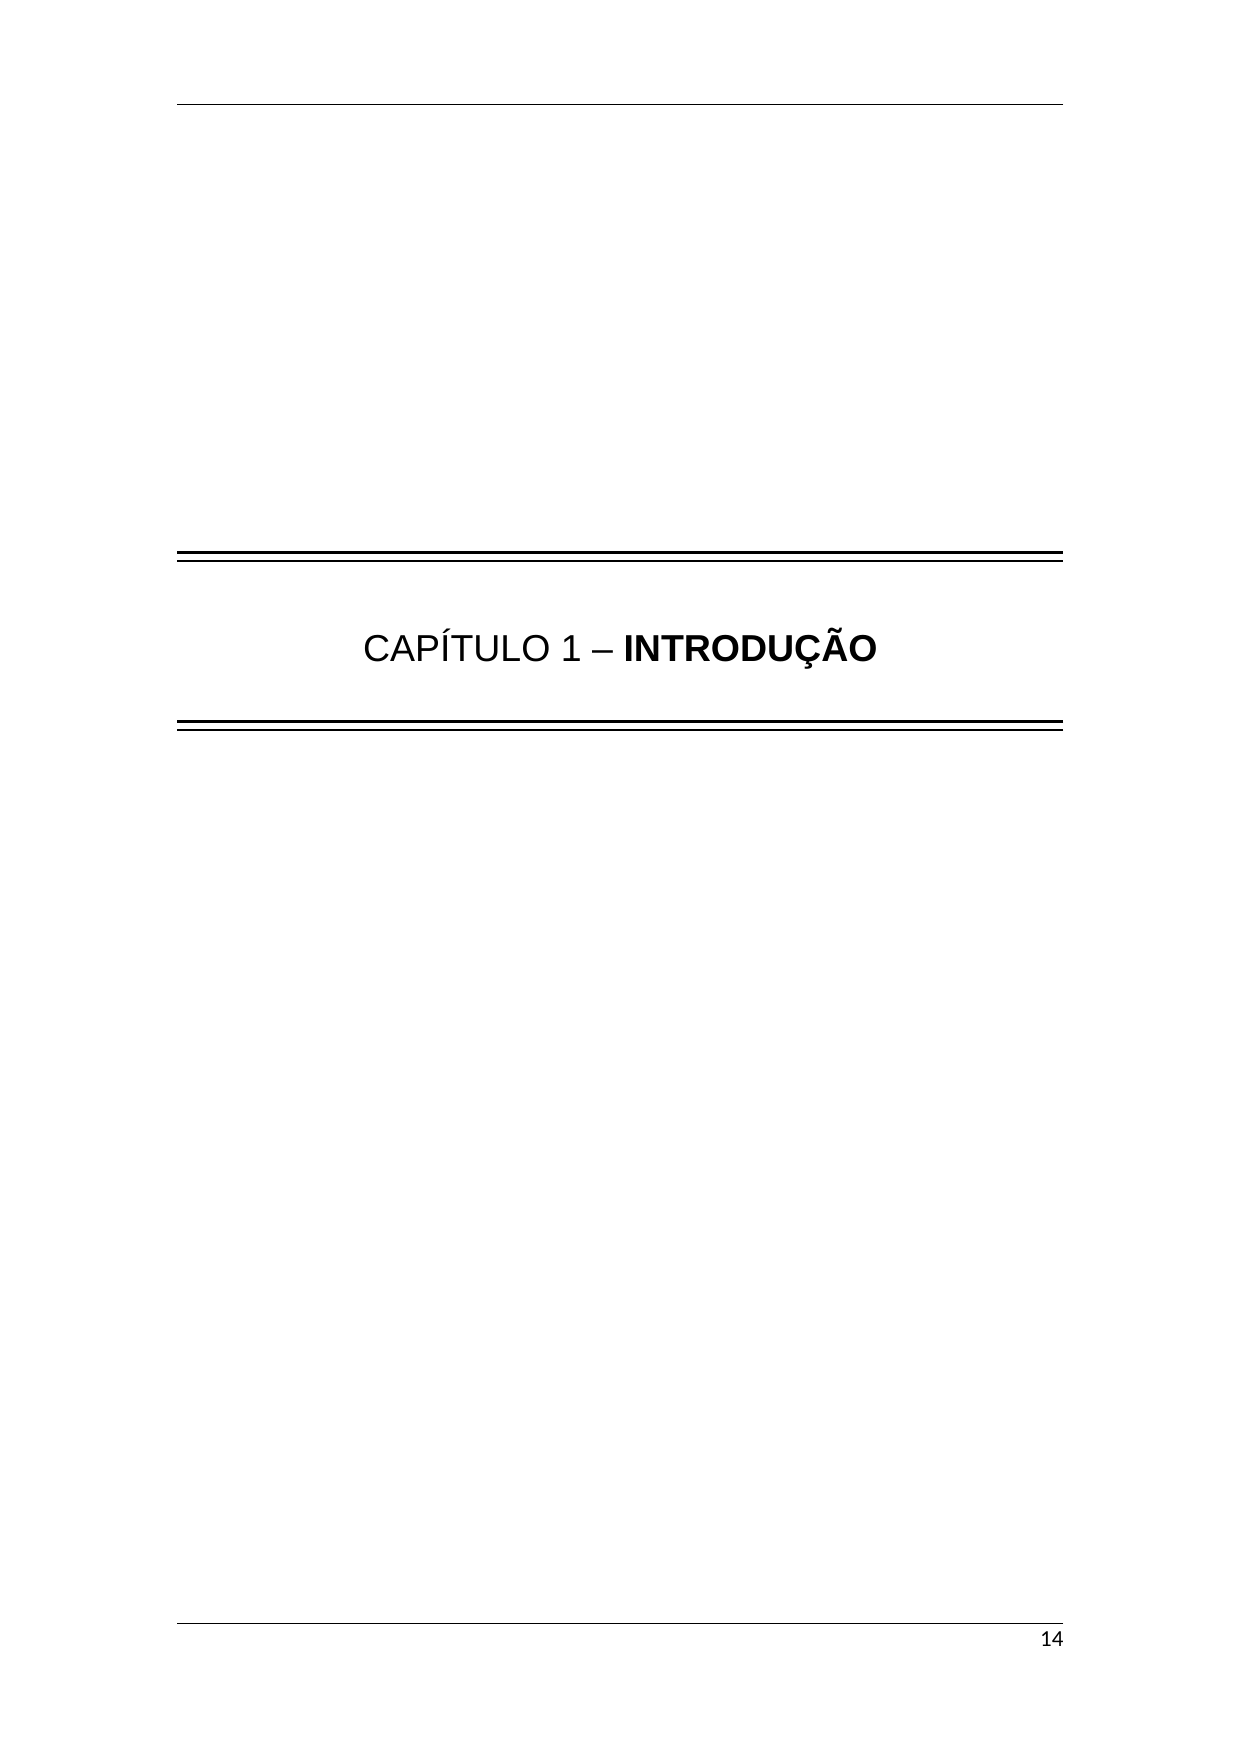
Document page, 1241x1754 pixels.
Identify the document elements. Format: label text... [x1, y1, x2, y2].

text CAPÍTULO 1 – INTRODUÇÃO [177, 614, 1063, 670]
